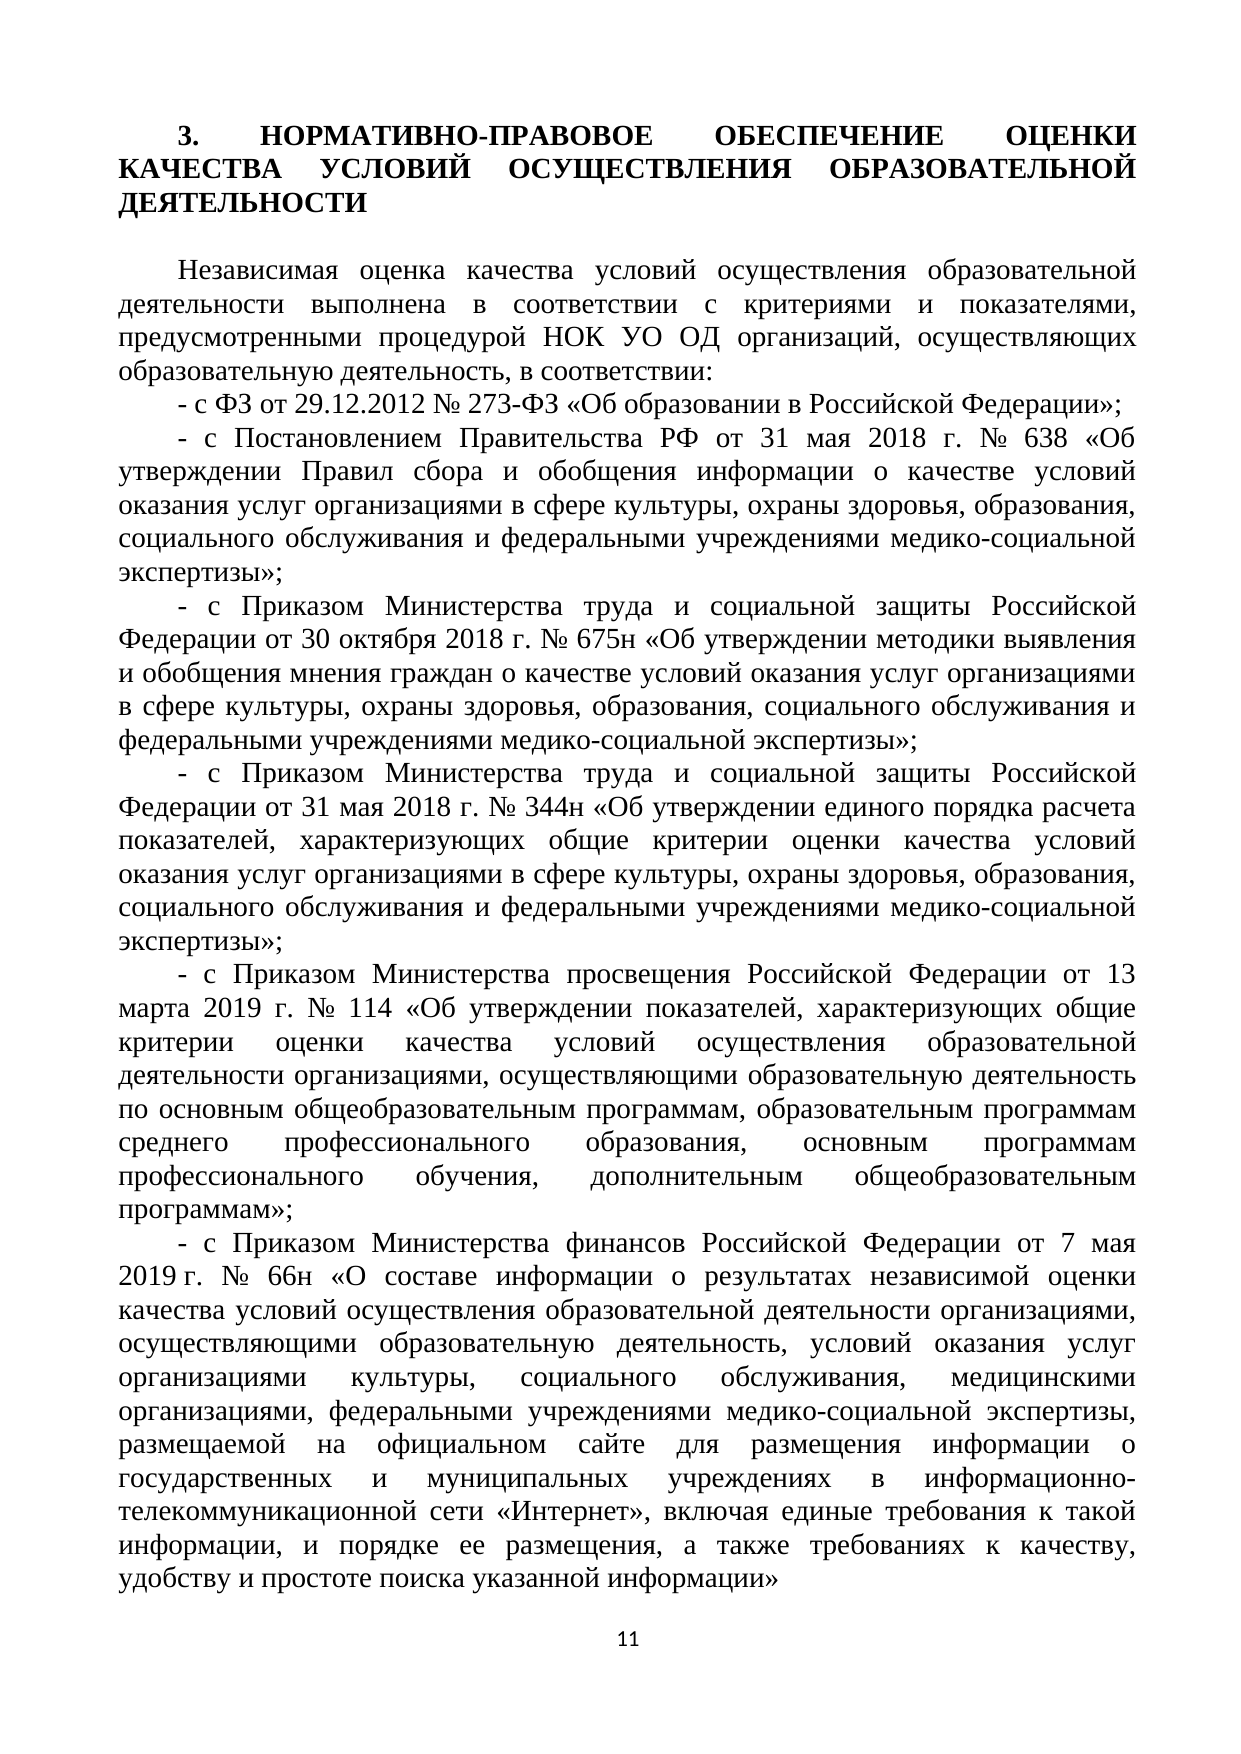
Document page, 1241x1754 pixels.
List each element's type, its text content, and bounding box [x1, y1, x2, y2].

title - с Приказом Министерства труда и социальной защиты Российской Федерации от 31 мая 2018 г. № 344н «Об утверждении единого порядка расчета показателей, характеризующих общие критерии оценки качества условий оказания услуг организациями в сфере культуры, охраны здоровья, образования, социального обслуживания и федеральными учреждениями медико-социальной экспертизы»; [118, 755, 1137, 957]
title - c Приказом Министерства финансов Российской Федерации от 7 мая 2019 г. № 66н «О составе информации о результатах независимой оценки качества условий осуществления образовательной деятельности организациями, осуществляющими образовательную деятельность, условий оказания услуг организациями культуры, социального обслуживания, медицинскими организациями, федеральными учреждениями медико-социальной экспертизы, размещаемой на официальном сайте для размещения информации о государственных и муниципальных учреждениях в информационно-телекоммуникационной сети «Интернет», включая единые требования к такой информации, и порядке ее размещения, а также требованиях к качеству, удобству и простоте поиска указанной информации» [118, 1225, 1137, 1594]
title - с Приказом Министерства труда и социальной защиты Российской Федерации от 30 октября 2018 г. № 675н «Об утверждении методики выявления и обобщения мнения граждан о качестве условий оказания услуг организациями в сфере культуры, охраны здоровья, образования, социального обслуживания и федеральными учреждениями медико-социальной экспертизы»; [118, 588, 1137, 755]
text Независимая оценка качества условий осуществления образовательной деятельности выполнена в соответствии с критериями и показателями, предусмотренными процедурой НОК УО ОД организаций, осуществляющих образовательную деятельность, в соответствии: [118, 252, 1137, 386]
text - с ФЗ от 29.12.2012 № 273-ФЗ «Об образовании в Российской Федерации»; [118, 386, 1137, 420]
title - с Приказом Министерства просвещения Российской Федерации от 13 марта 2019 г. № 114 «Об утверждении показателей, характеризующих общие критерии оценки качества условий осуществления образовательной деятельности организациями, осуществляющими образовательную деятельность по основным общеобразовательным программам, образовательным программам среднего профессионального образования, основным программам профессионального обучения, дополнительным общеобразовательным программам»; [118, 957, 1137, 1225]
text - с Постановлением Правительства РФ от 31 мая 2018 г. № 638 «Об утверждении Правил сбора и обобщения информации о качестве условий оказания услуг организациями в сфере культуры, охраны здоровья, образования, социального обслуживания и федеральными учреждениями медико-социальной экспертизы»; [118, 420, 1137, 588]
text 3. НОРМАТИВНО-ПРАВОВОЕ ОБЕСПЕЧЕНИЕ ОЦЕНКИ КАЧЕСТВА УСЛОВИЙ ОСУЩЕСТВЛЕНИЯ ОБРАЗОВАТЕЛЬНОЙ ДЕЯТЕЛЬНОСТИ [118, 118, 1137, 219]
